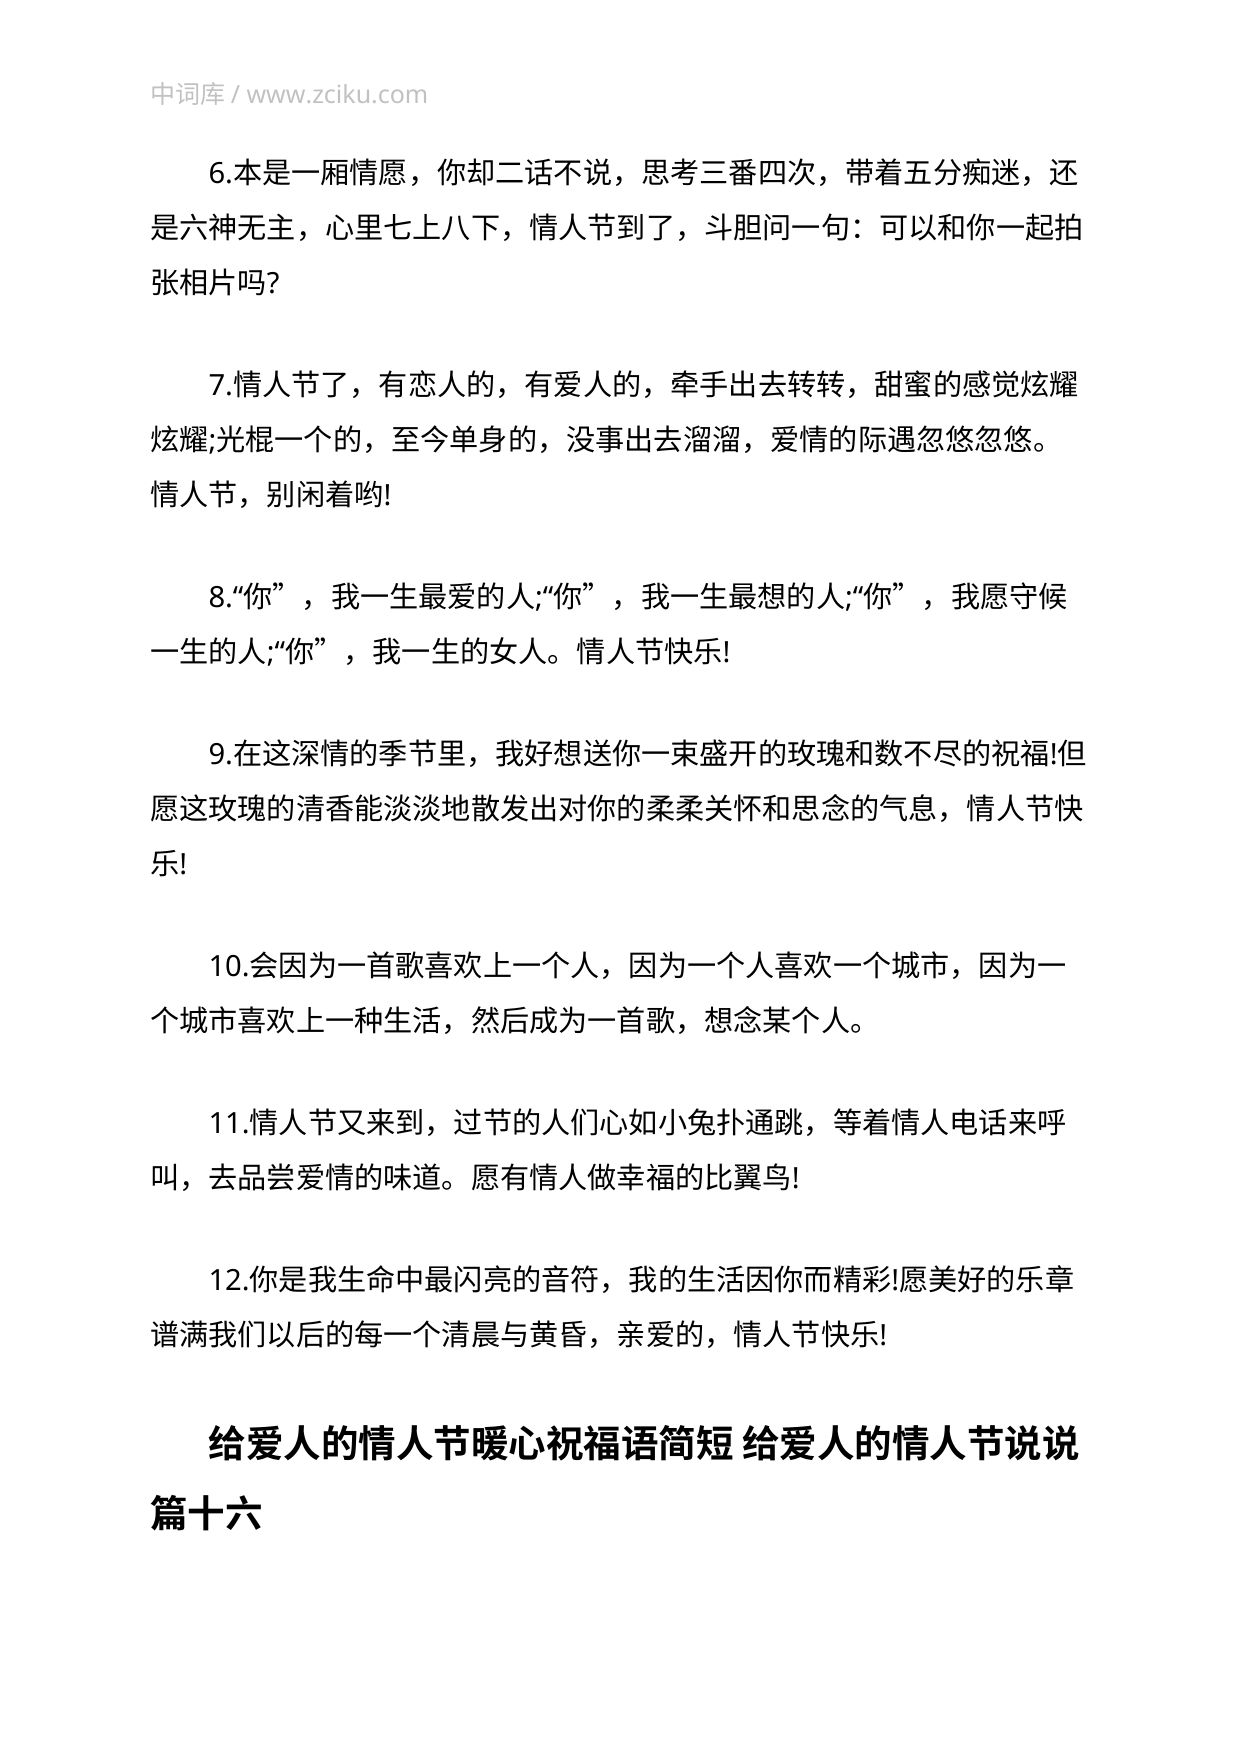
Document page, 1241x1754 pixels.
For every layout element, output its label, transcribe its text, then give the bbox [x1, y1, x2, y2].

text 6.本是一厢情愿，你却二话不说，思考三番四次，带着五分痴迷，还是六神无主，心里七上八下，情人节到了，斗胆问一句：可以和你一起拍张相片吗? [150, 150, 1090, 302]
text 9.在这深情的季节里，我好想送你一束盛开的玫瑰和数不尽的祝福!但愿这玫瑰的清香能淡淡地散发出对你的柔柔关怀和思念的气息，情人节快乐! [150, 731, 1090, 883]
text 12.你是我生命中最闪亮的音符，我的生活因你而精彩!愿美好的乐章谱满我们以后的每一个清晨与黄昏，亲爱的，情人节快乐! [150, 1256, 1090, 1354]
text 给爱人的情人节暖心祝福语简短 给爱人的情人节说说篇十六 [150, 1413, 1090, 1538]
text 10.会因为一首歌喜欢上一个人，因为一个人喜欢一个城市，因为一个城市喜欢上一种生活，然后成为一首歌，想念某个人。 [150, 943, 1090, 1040]
text 11.情人节又来到，过节的人们心如小兔扑通跳，等着情人电话来呼叫，去品尝爱情的味道。愿有情人做幸福的比翼鸟! [150, 1099, 1090, 1197]
text 8.“你”，我一生最爱的人;“你”，我一生最想的人;“你”，我愿守候一生的人;“你”，我一生的女人。情人节快乐! [150, 574, 1090, 671]
text 7.情人节了，有恋人的，有爱人的，牵手出去转转，甜蜜的感觉炫耀炫耀;光棍一个的，至今单身的，没事出去溜溜，爱情的际遇忽悠忽悠。情人节，别闲着哟! [150, 362, 1090, 514]
